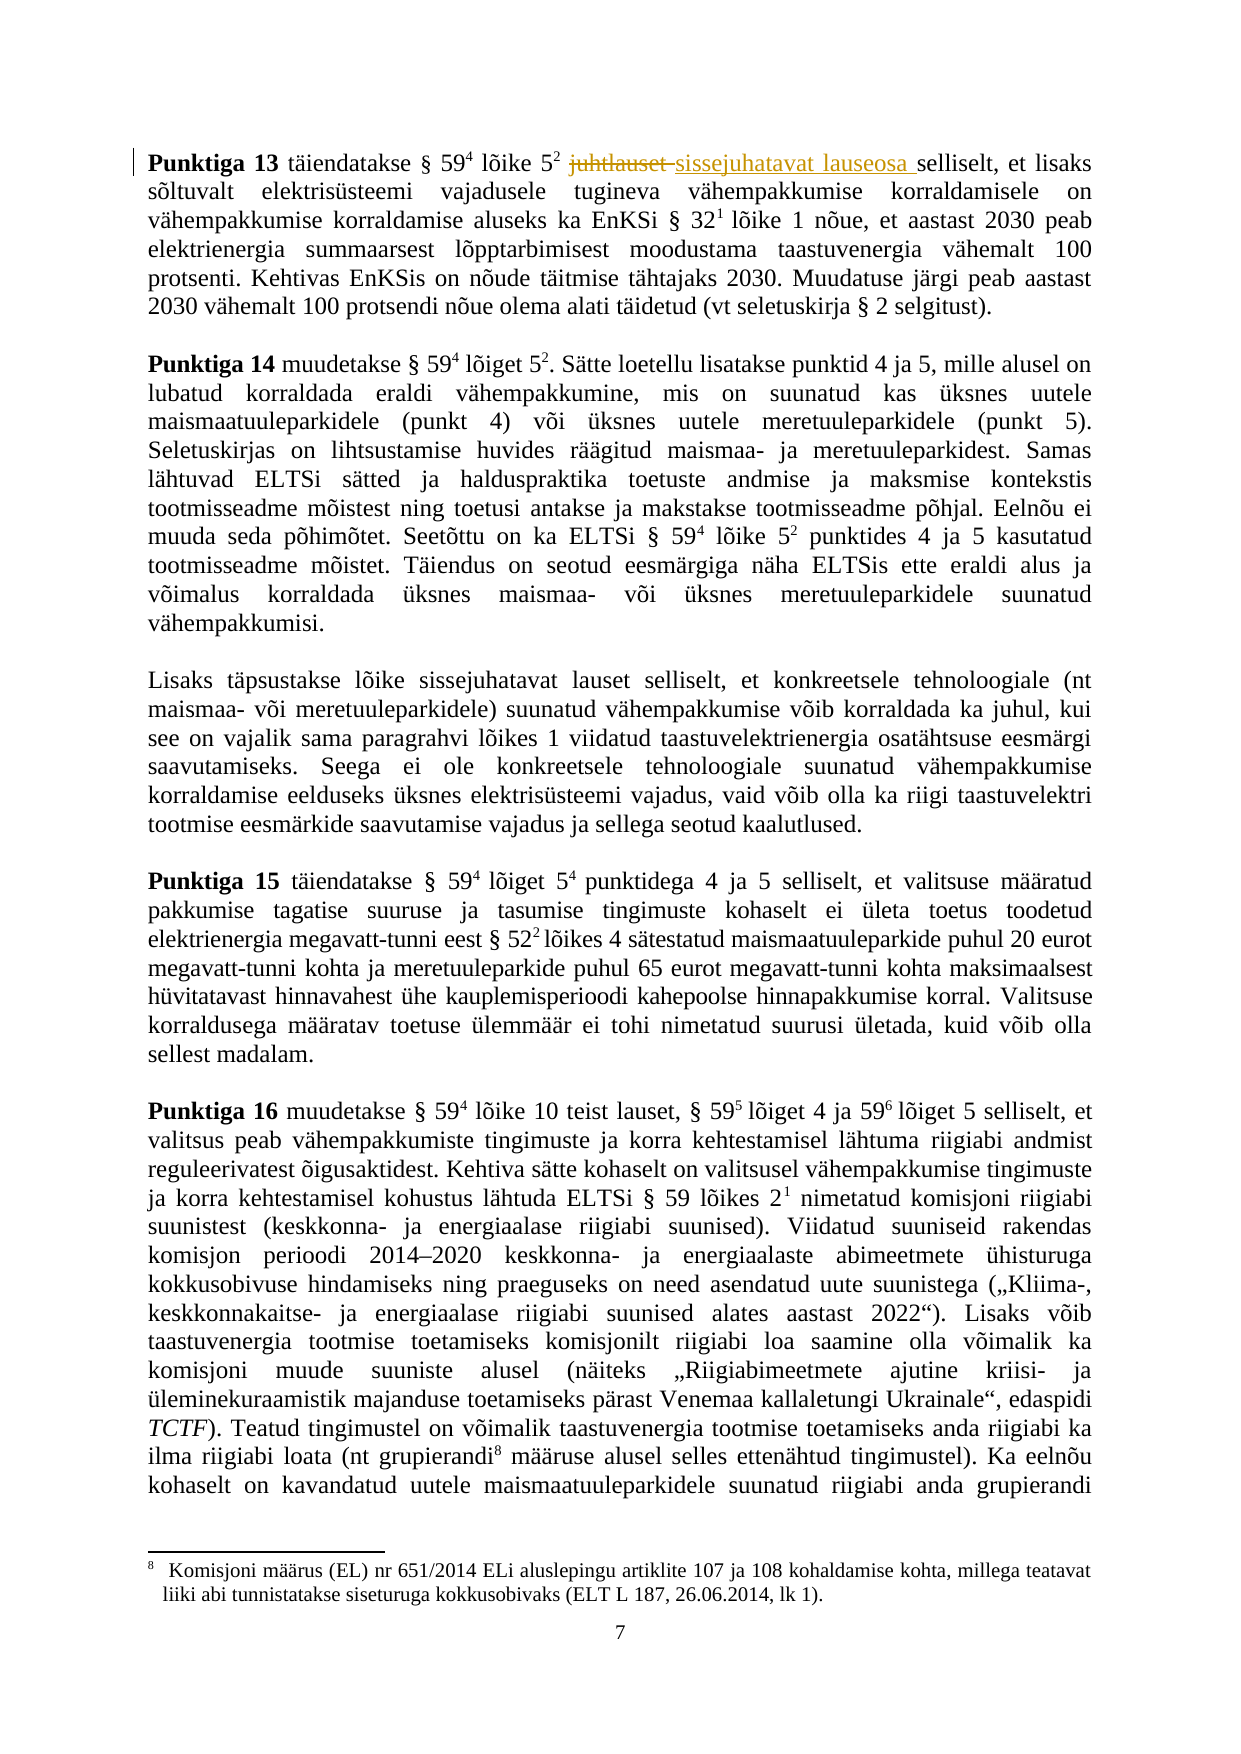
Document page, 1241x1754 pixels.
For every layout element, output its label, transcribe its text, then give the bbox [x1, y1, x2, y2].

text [148, 1096, 1093, 1499]
text Punktiga 15 täiendatakse § 594 lõiget 54 punktidega 4 ja 5 selliselt, et valitsuse määratud pakkumise tagatise suuruse ja tasumise tingimuste kohaselt ei ületa toetus toodetud elektrienergia megavatt-tunni eest § 522 lõikes 4 sätestatud maismaatuuleparkide puhul 20 eurot megavatt-tunni kohta ja meretuuleparkide puhul 65 eurot megavatt-tunni kohta maksimaalsest hüvitatavast hinnavahest ühe kauplemisperioodi kahepoolse hinnapakkumise korral. Valitsuse korraldusega määratav toetuse ülemmäär ei tohi nimetatud suurusi ületada, kuid võib olla sellest madalam. [148, 866, 1093, 1068]
text Punktiga 14 muudetakse § 594 lõiget 52. Sätte loetellu lisatakse punktid 4 ja 5, mille alusel on lubatud korraldada eraldi vähempakkumine, mis on suunatud kas üksnes uutele maismaatuuleparkidele (punkt 4) või üksnes uutele meretuuleparkidele (punkt 5). Seletuskirjas on lihtsustamise huvides räägitud maismaa- ja meretuuleparkidest. Samas lähtuvad ELTSi sätted ja halduspraktika toetuste andmise ja maksmise kontekstis tootmisseadme mõistest ning toetusi antakse ja makstakse tootmisseadme põhjal. Eelnõu ei muuda seda põhimõtet. Seetõttu on ka ELTSi § 594 lõike 52 punktides 4 ja 5 kasutatud tootmisseadme mõistet. Täiendus on seotud eesmärgiga näha ELTSis ette eraldi alus ja võimalus korraldada üksnes maismaa- või üksnes meretuuleparkidele suunatud vähempakkumisi. [148, 349, 1093, 636]
text Punktiga 13 täiendatakse § 594 lõike 52 selliselt, et lisaks sõltuvalt elektrisüsteemi vajadusele tugineva vähempakkumise korraldamisele on vähempakkumise korraldamise aluseks ka EnKSi § 321 lõike 1 nõue, et aastast 2030 peab elektrienergia summaarsest lõpptarbimisest moodustama taastuvenergia vähemalt 100 protsenti. Kehtivas EnKSis on nõude täitmise tähtajaks 2030. Muudatuse järgi peab aastast 2030 vähemalt 100 protsendi nõue olema alati täidetud (vt seletuskirja § 2 selgitust). [148, 148, 1093, 320]
text Lisaks täpsustakse lõike sissejuhatavat lauset selliselt, et konkreetsele tehnoloogiale (nt maismaa- või meretuuleparkidele) suunatud vähempakkumise võib korraldada ka juhul, kui see on vajalik sama paragrahvi lõikes 1 viidatud taastuvelektrienergia osatähtsuse eesmärgi saavutamiseks. Seega ei ole konkreetsele tehnoloogiale suunatud vähempakkumise korraldamise eelduseks üksnes elektrisüsteemi vajadus, vaid võib olla ka riigi taastuvelektri tootmise eesmärkide saavutamise vajadus ja sellega seotud kaalutlused. [148, 665, 1093, 838]
